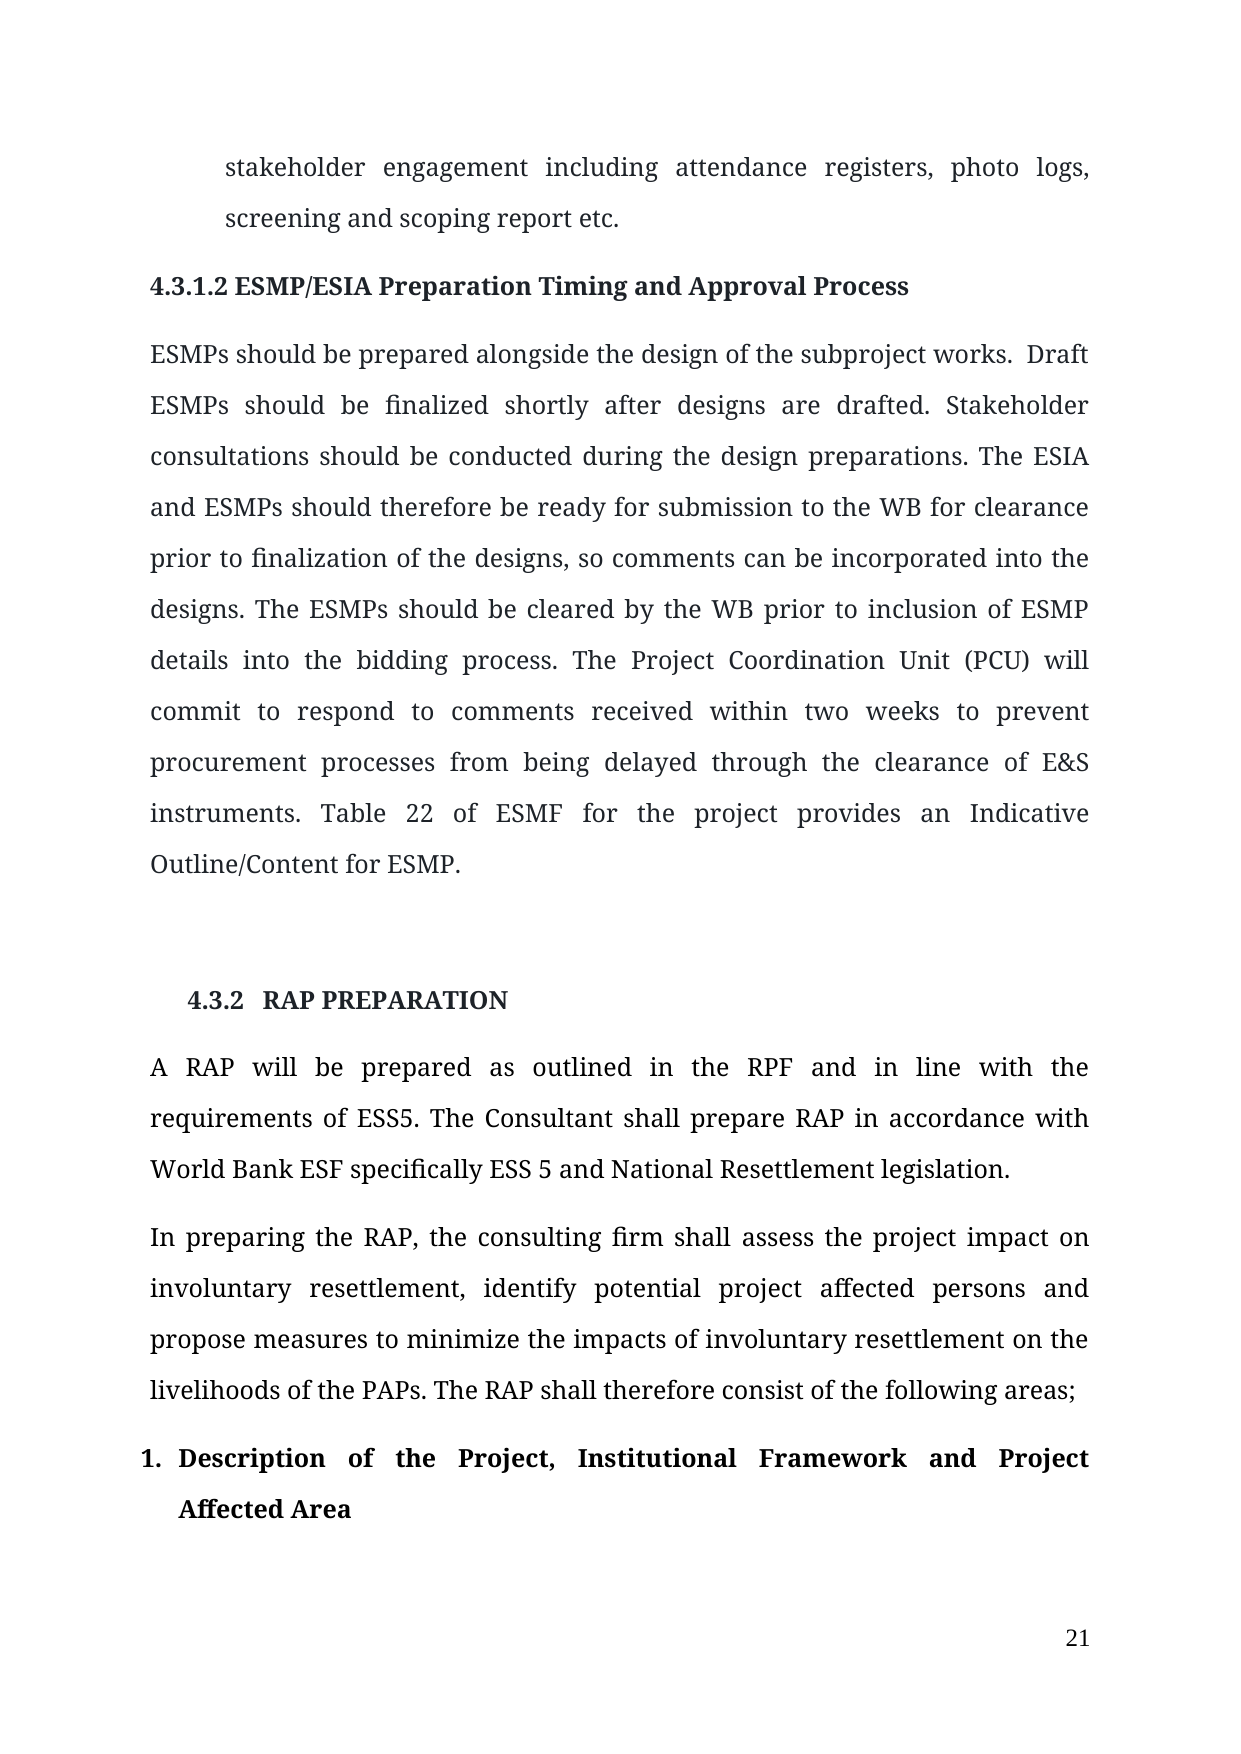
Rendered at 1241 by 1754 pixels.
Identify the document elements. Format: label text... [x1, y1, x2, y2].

text ESMPs should be prepared alongside the design of the subproject works. Draft ESMPs should be finalized shortly after designs are drafted. Stakeholder consultations should be conducted during the design preparations. The ESIA and ESMPs should therefore be ready for submission to the WB for clearance prior to finalization of the designs, so comments can be incorporated into the designs. The ESMPs should be cleared by the WB prior to inclusion of ESMP details into the bidding process. The Project Coordination Unit (PCU) will commit to respond to comments received within two weeks to prevent procurement processes from being delayed through the clearance of E&S instruments. Table 22 of ESMF for the project provides an Indicative Outline/Content for ESMP. [150, 336, 1090, 881]
text A RAP will be prepared as outlined in the RPF and in line with the requirements of ESS5. The Consultant shall prepare RAP in accordance with World Bank ESF specifically ESS 5 and National Resettlement legislation. [150, 1050, 1090, 1186]
list RAP PREPARATION [187, 982, 1090, 1016]
list Description of the Project, Institutional Framework and Project Affected Area [141, 1441, 1090, 1526]
text 4.3.1.2 ESMP/ESIA Preparation Timing and Approval Process [150, 269, 1090, 303]
text In preparing the RAP, the consulting firm shall assess the project impact on involuntary resettlement, identify potential project affected persons and propose measures to minimize the impacts of involuntary resettlement on the livelihoods of the PAPs. The RAP shall therefore consist of the following areas; [150, 1220, 1090, 1407]
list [187, 150, 1090, 235]
